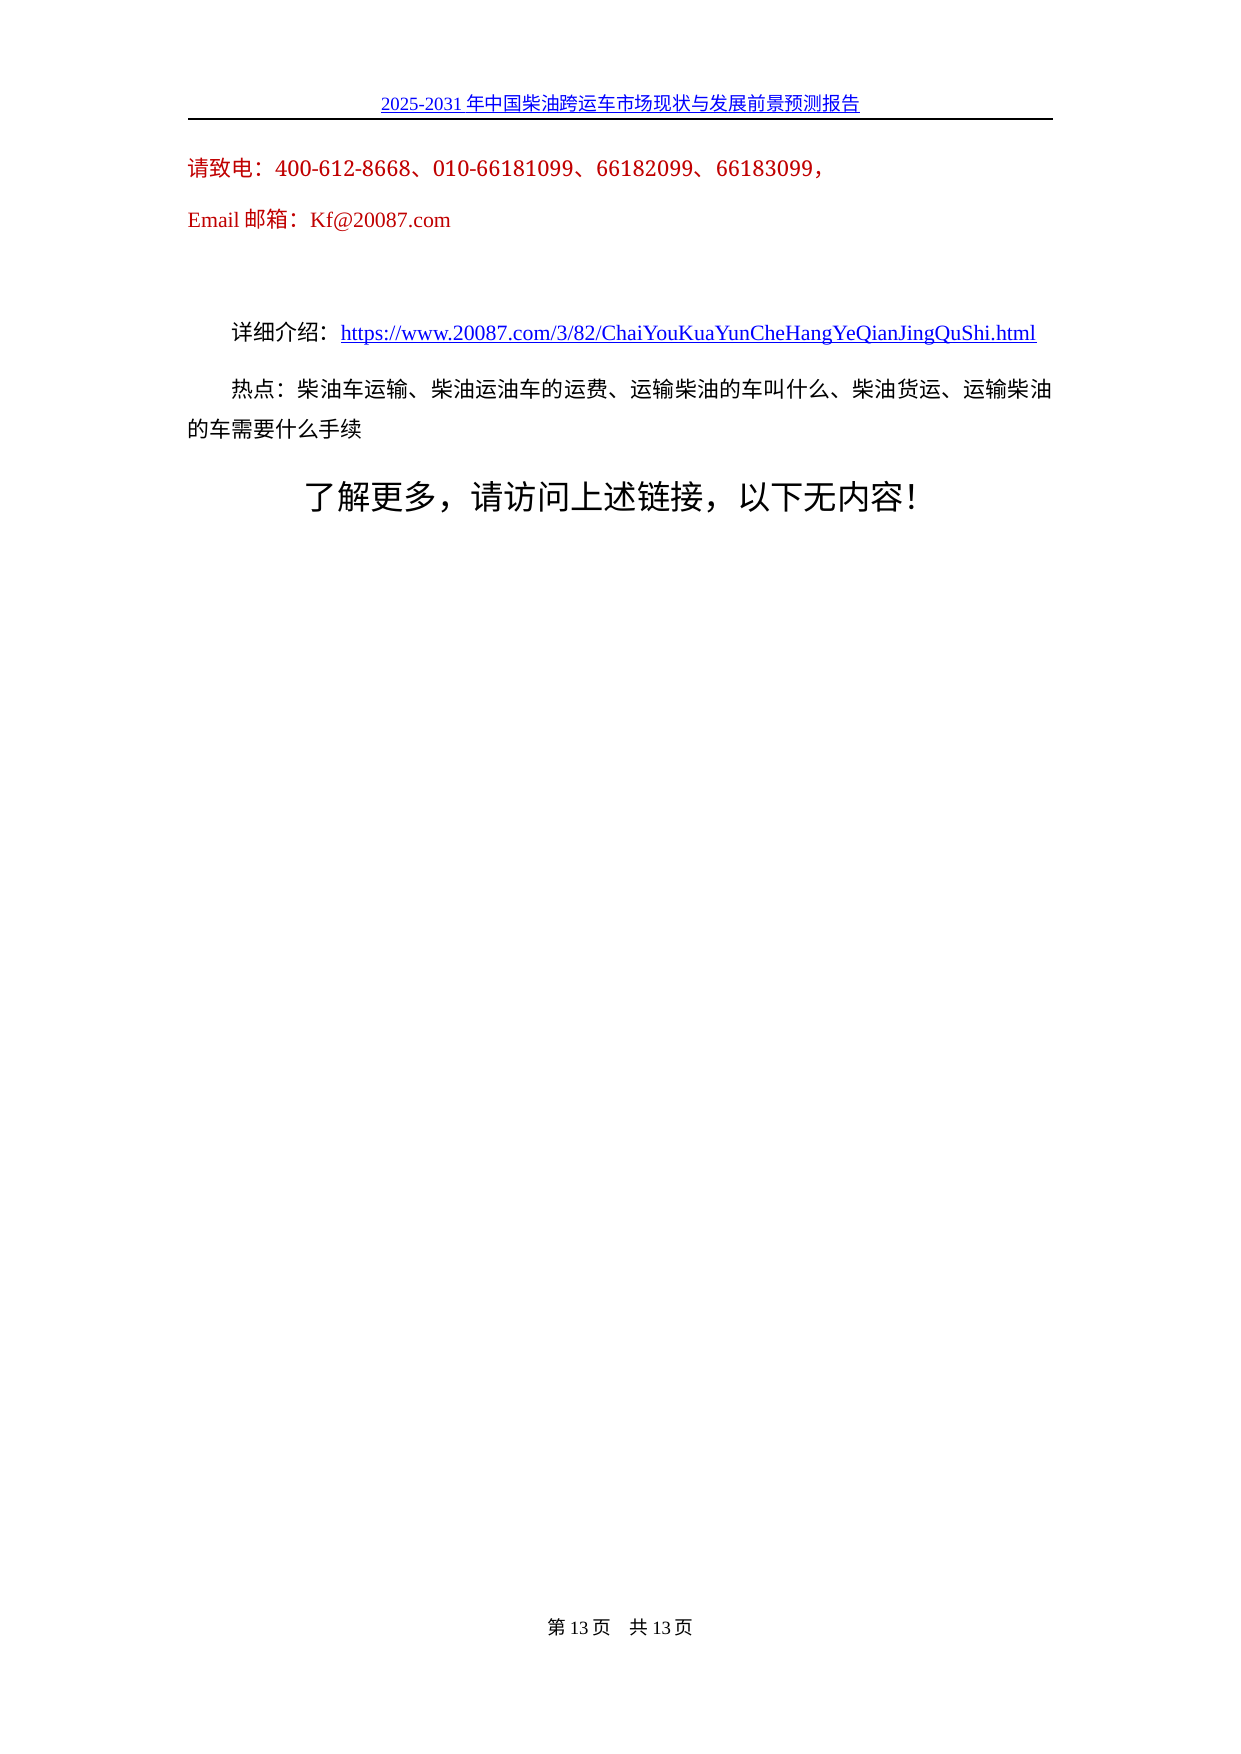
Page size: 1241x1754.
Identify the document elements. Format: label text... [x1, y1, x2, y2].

text Email邮箱：Kf@20087.com [187, 202, 1053, 234]
text 热点：柴油车运输、柴油运油车的运费、运输柴油的车叫什么、柴油货运、运输柴油的车需要什么手续 [187, 371, 1053, 444]
title 了解更多，请访问上述链接，以下无内容！ [187, 462, 1053, 527]
text 请致电：400-612-8668、010-66181099、66182099、66183099， [187, 150, 1053, 183]
text 详细介绍：https://www.20087.com/3/82/ChaiYouKuaYunCheHangYeQianJingQuShi.html [187, 315, 1053, 347]
